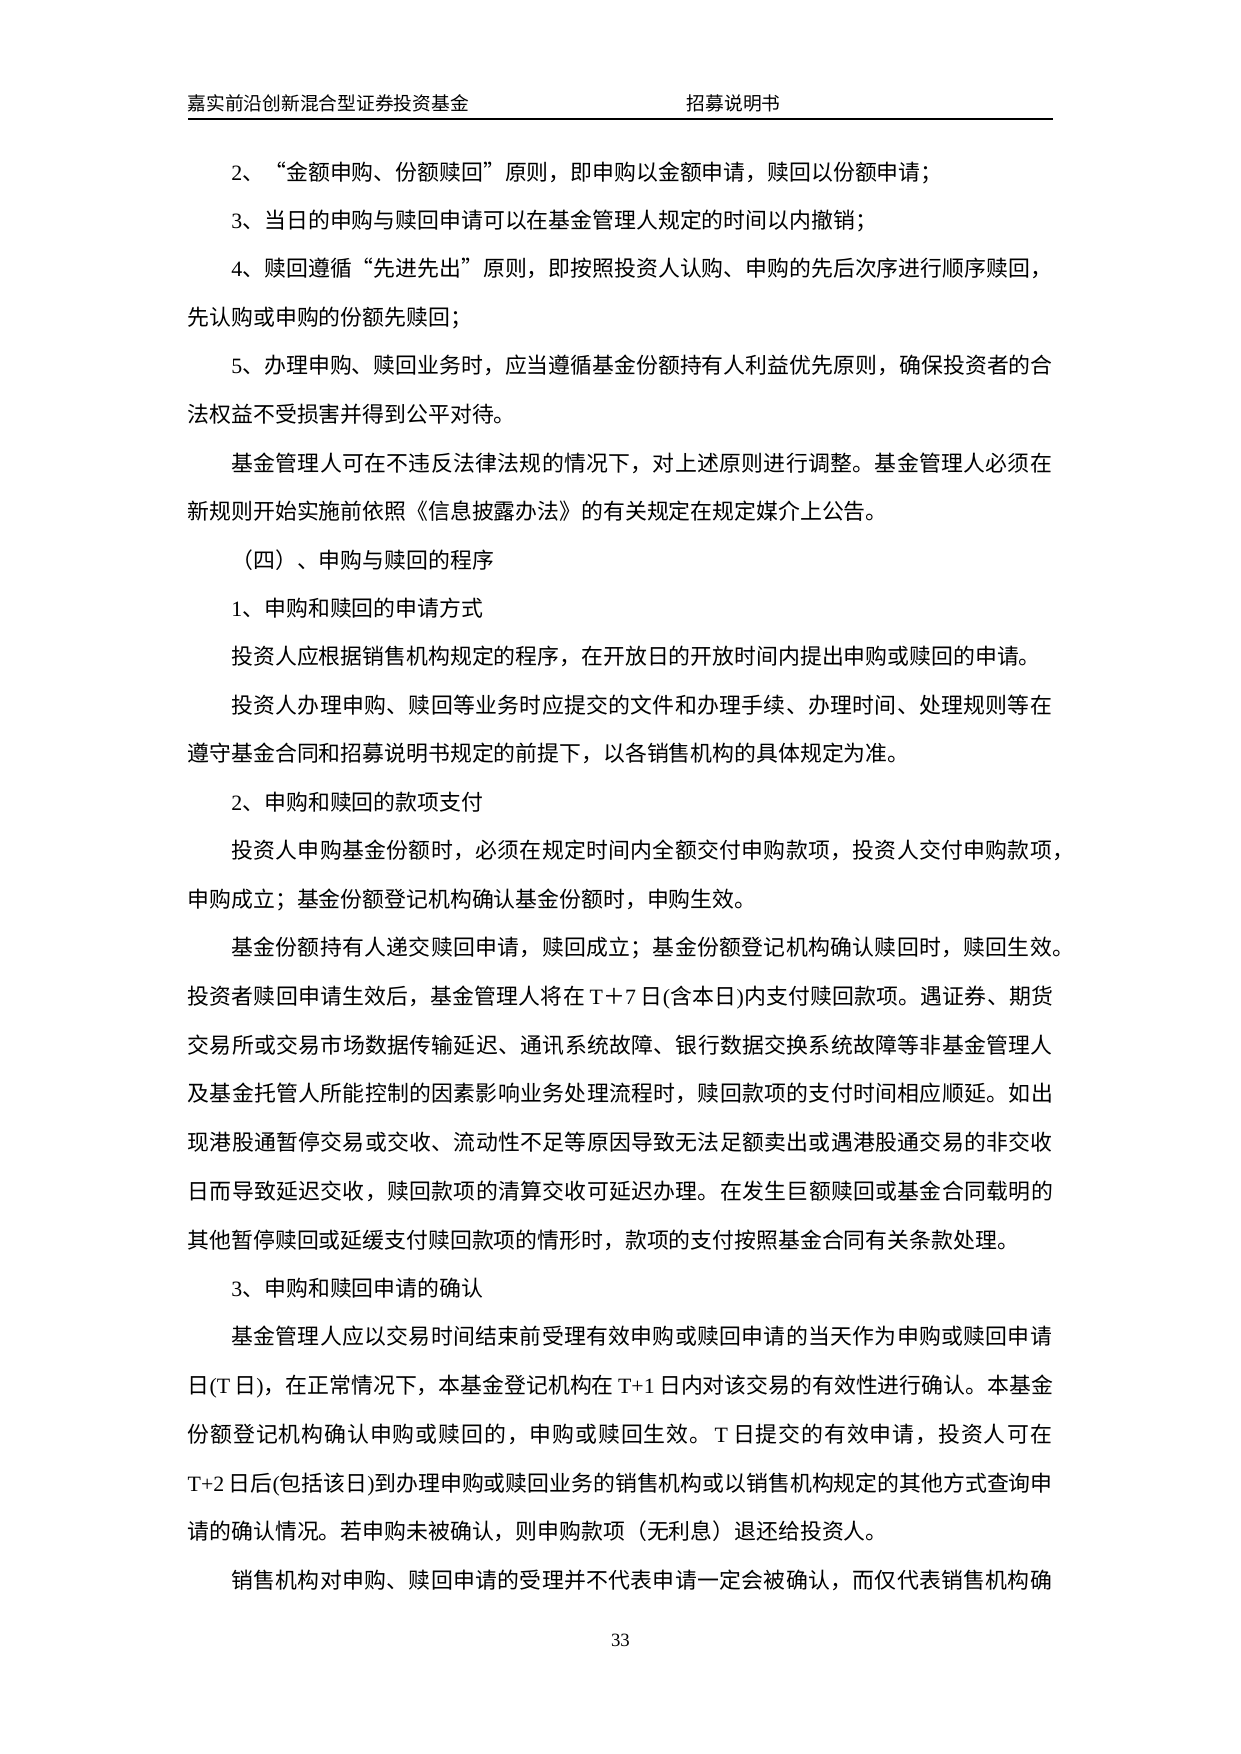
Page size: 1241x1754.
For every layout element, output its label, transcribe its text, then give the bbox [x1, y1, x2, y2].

text 投资人申购基金份额时，必须在规定时间内全额交付申购款项，投资人交付申购款项，申购成立；基金份额登记机构确认基金份额时，申购生效。 [187, 833, 1053, 914]
text 3、申购和赎回申请的确认 [187, 1271, 1053, 1303]
text 基金管理人应以交易时间结束前受理有效申购或赎回申请的当天作为申购或赎回申请日(T日)，在正常情况下，本基金登记机构在T+1日内对该交易的有效性进行确认。本基金份额登记机构确认申购或赎回的，申购或赎回生效。T日提交的有效申请，投资人可在T+2日后(包括该日)到办理申购或赎回业务的销售机构或以销售机构规定的其他方式查询申请的确认情况。若申购未被确认，则申购款项（无利息）退还给投资人。 [187, 1319, 1053, 1546]
text 5、办理申购、赎回业务时，应当遵循基金份额持有人利益优先原则，确保投资者的合法权益不受损害并得到公平对待。 [187, 348, 1053, 429]
text 3、当日的申购与赎回申请可以在基金管理人规定的时间以内撤销； [187, 203, 1053, 235]
text 4、赎回遵循“先进先出”原则，即按照投资人认购、申购的先后次序进行顺序赎回，先认购或申购的份额先赎回； [187, 251, 1053, 332]
text 基金管理人可在不违反法律法规的情况下，对上述原则进行调整。基金管理人必须在新规则开始实施前依照《信息披露办法》的有关规定在规定媒介上公告。 [187, 445, 1053, 526]
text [187, 1562, 1053, 1595]
text 1、申购和赎回的申请方式 [187, 591, 1053, 623]
text 2、“金额申购、份额赎回”原则，即申购以金额申请，赎回以份额申请； [187, 154, 1053, 187]
text 2、申购和赎回的款项支付 [187, 784, 1053, 817]
text 基金份额持有人递交赎回申请，赎回成立；基金份额登记机构确认赎回时，赎回生效。投资者赎回申请生效后，基金管理人将在T＋7日(含本日)内支付赎回款项。遇证券、期货交易所或交易市场数据传输延迟、通讯系统故障、银行数据交换系统故障等非基金管理人及基金托管人所能控制的因素影响业务处理流程时，赎回款项的支付时间相应顺延。如出现港股通暂停交易或交收、流动性不足等原因导致无法足额卖出或遇港股通交易的非交收日而导致延迟交收，赎回款项的清算交收可延迟办理。在发生巨额赎回或基金合同载明的其他暂停赎回或延缓支付赎回款项的情形时，款项的支付按照基金合同有关条款处理。 [187, 930, 1053, 1255]
text 投资人办理申购、赎回等业务时应提交的文件和办理手续、办理时间、处理规则等在遵守基金合同和招募说明书规定的前提下，以各销售机构的具体规定为准。 [187, 687, 1053, 768]
text （四）、申购与赎回的程序 [187, 542, 1053, 575]
text 投资人应根据销售机构规定的程序，在开放日的开放时间内提出申购或赎回的申请。 [187, 639, 1053, 671]
